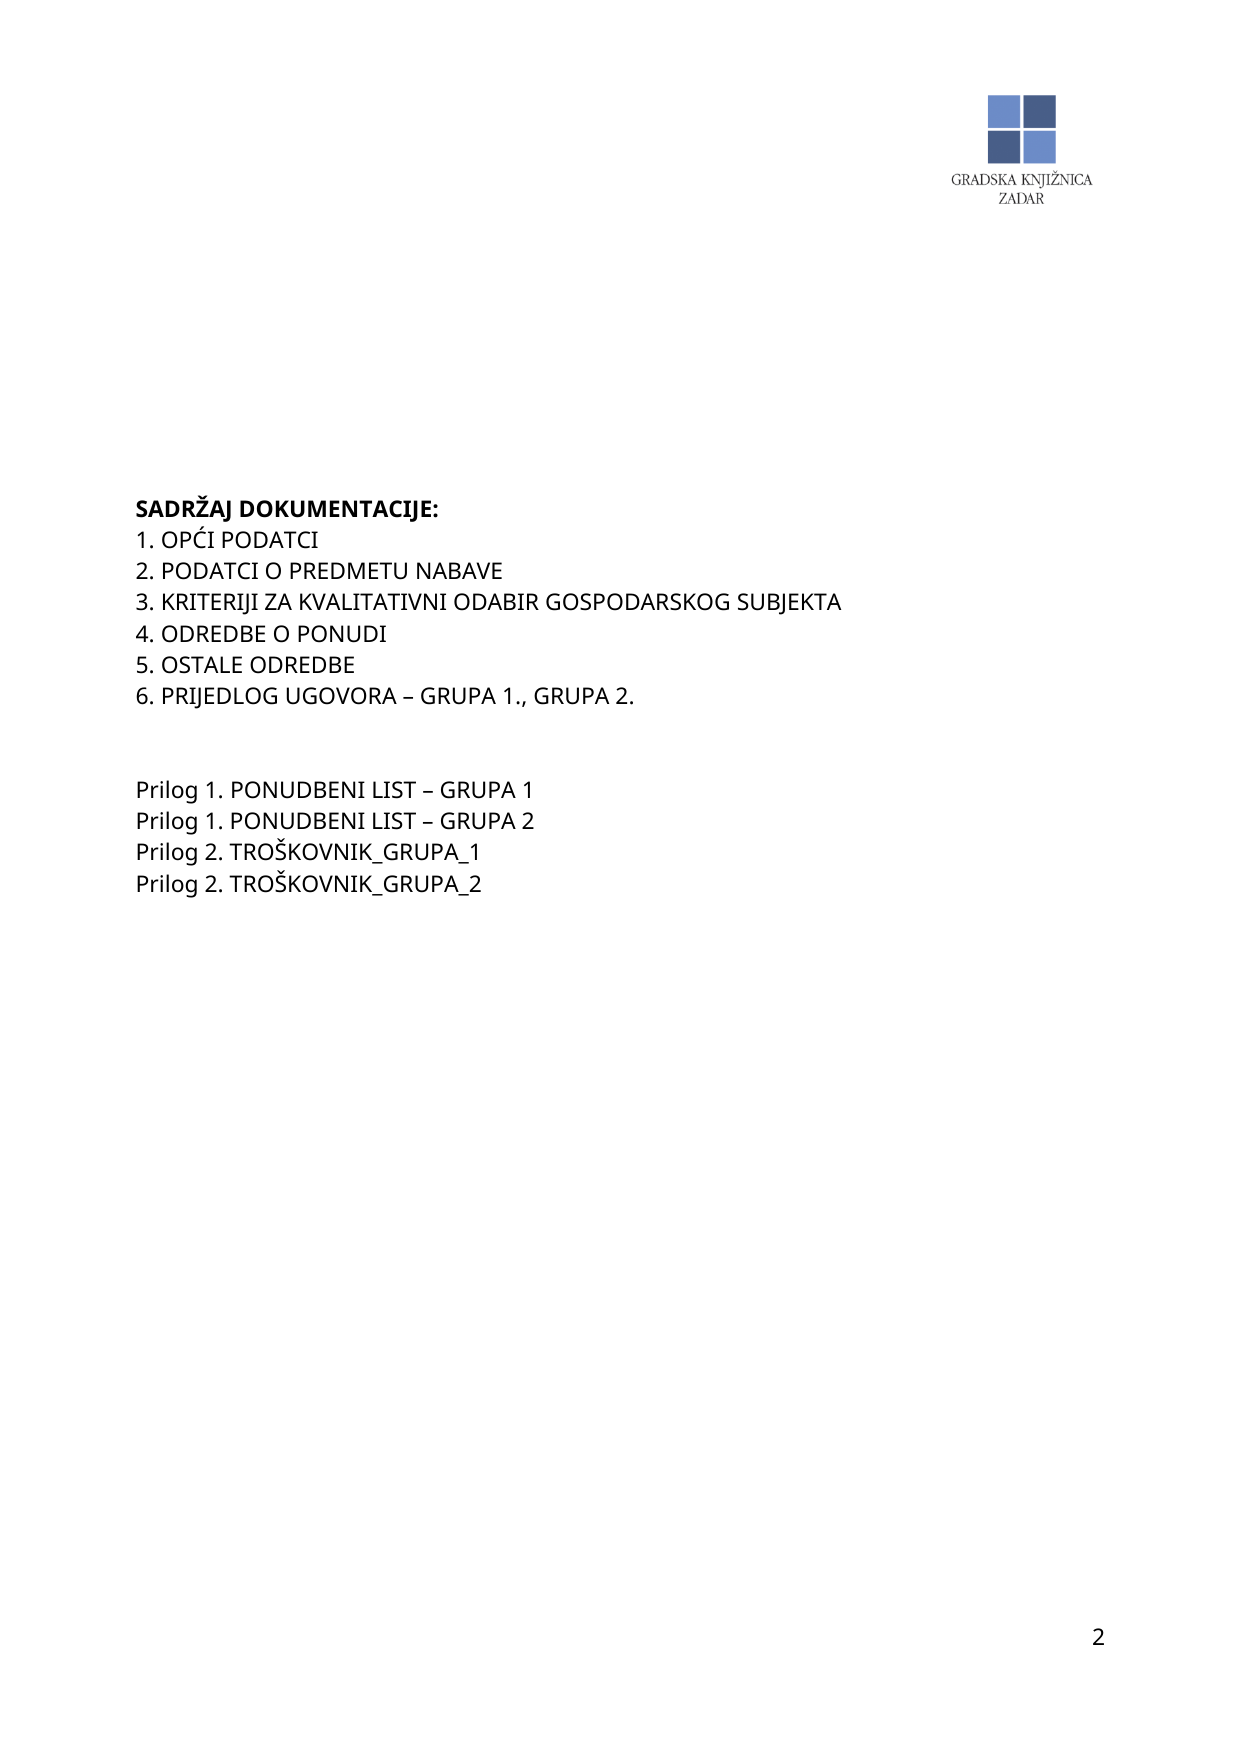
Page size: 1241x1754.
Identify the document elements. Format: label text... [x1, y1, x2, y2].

text 4. ODREDBE O PONUDI [135, 617, 1105, 649]
text 2. PODATCI O PREDMETU NABAVE [135, 555, 1105, 586]
text Prilog 1. PONUDBENI LIST – GRUPA 2 [135, 805, 1105, 836]
text 3. KRITERIJI ZA KVALITATIVNI ODABIR GOSPODARSKOG SUBJEKTA [135, 586, 1105, 617]
text 6. PRIJEDLOG UGOVORA – GRUPA 1., GRUPA 2. [135, 680, 1105, 711]
text SADRŽAJ DOKUMENTACIJE: [135, 492, 1105, 524]
text Prilog 2. TROŠKOVNIK_GRUPA_1 [135, 836, 1105, 867]
text 1. OPĆI PODATCI [135, 524, 1105, 555]
picture [937, 73, 1105, 215]
text Prilog 1. PONUDBENI LIST – GRUPA 1 [135, 774, 1105, 805]
text 5. OSTALE ODREDBE [135, 649, 1105, 680]
text Prilog 2. TROŠKOVNIK_GRUPA_2 [135, 867, 1105, 899]
